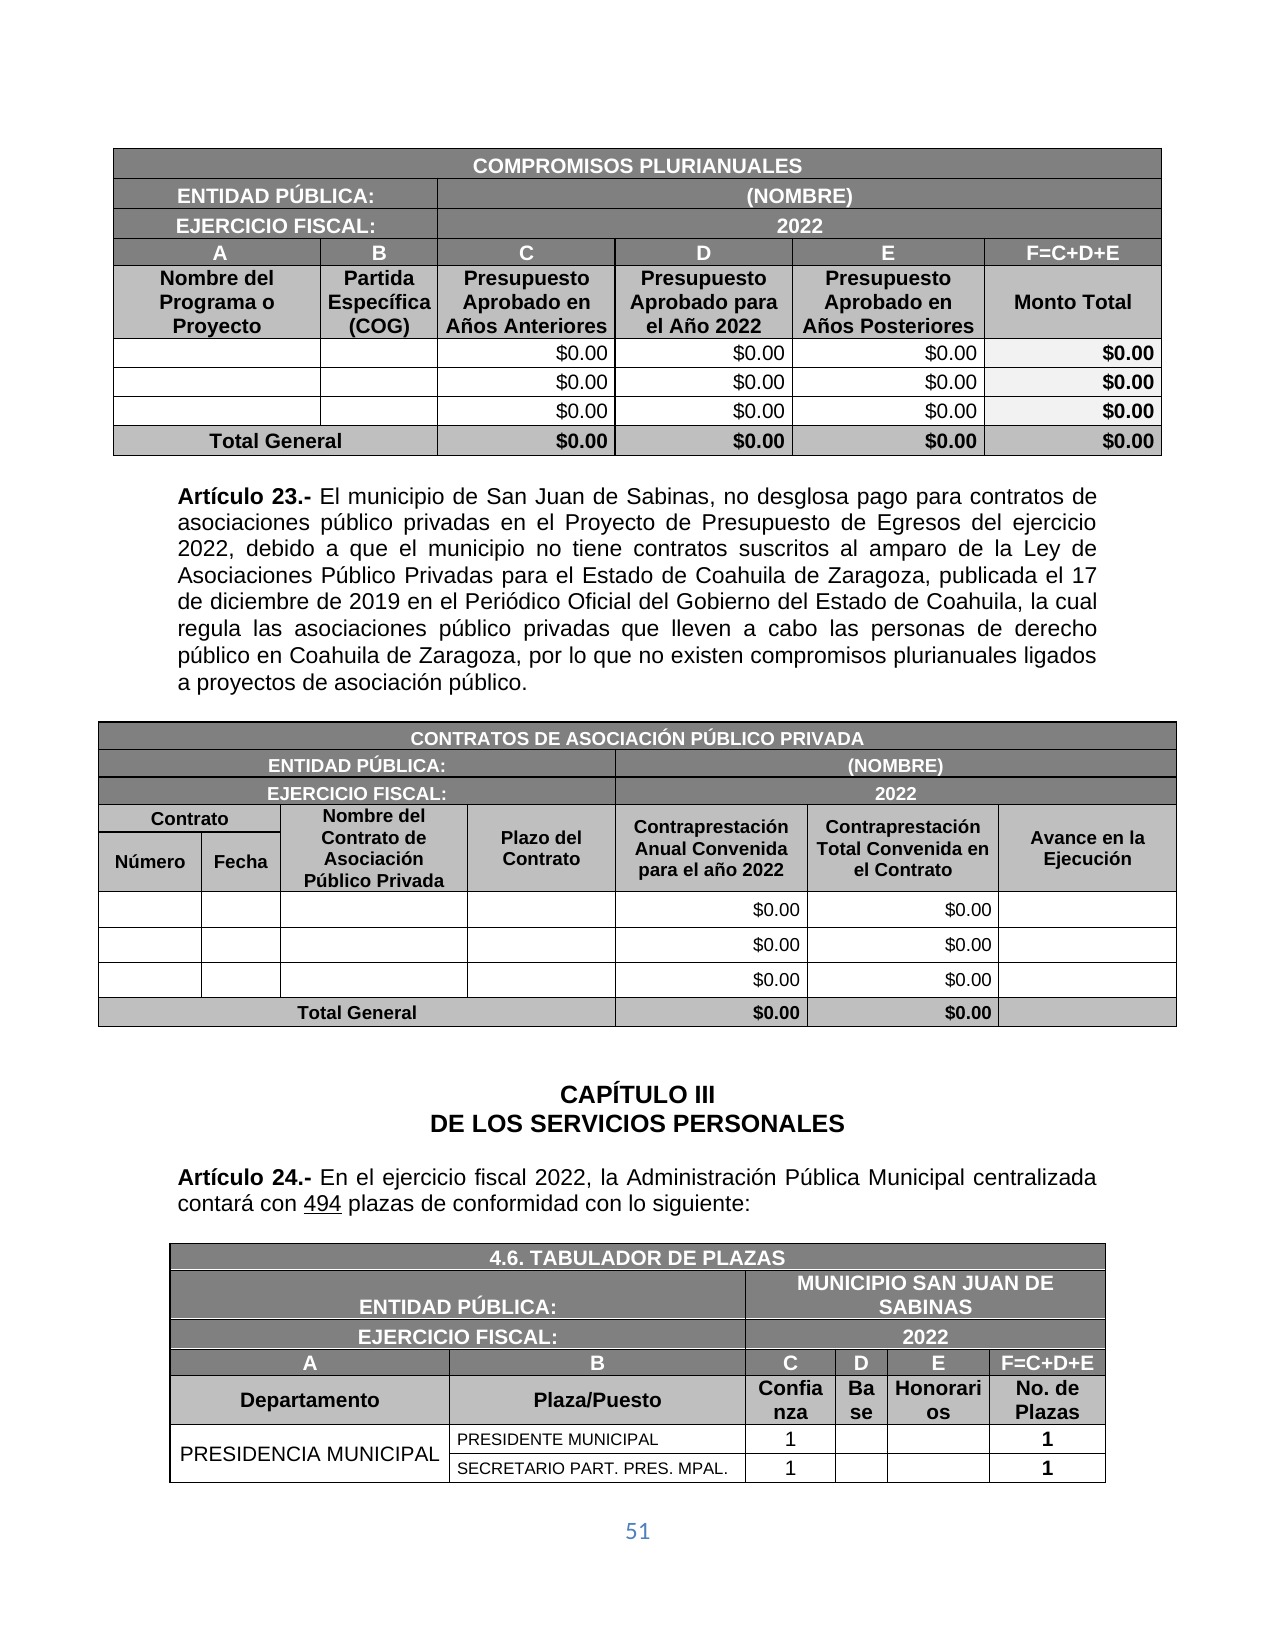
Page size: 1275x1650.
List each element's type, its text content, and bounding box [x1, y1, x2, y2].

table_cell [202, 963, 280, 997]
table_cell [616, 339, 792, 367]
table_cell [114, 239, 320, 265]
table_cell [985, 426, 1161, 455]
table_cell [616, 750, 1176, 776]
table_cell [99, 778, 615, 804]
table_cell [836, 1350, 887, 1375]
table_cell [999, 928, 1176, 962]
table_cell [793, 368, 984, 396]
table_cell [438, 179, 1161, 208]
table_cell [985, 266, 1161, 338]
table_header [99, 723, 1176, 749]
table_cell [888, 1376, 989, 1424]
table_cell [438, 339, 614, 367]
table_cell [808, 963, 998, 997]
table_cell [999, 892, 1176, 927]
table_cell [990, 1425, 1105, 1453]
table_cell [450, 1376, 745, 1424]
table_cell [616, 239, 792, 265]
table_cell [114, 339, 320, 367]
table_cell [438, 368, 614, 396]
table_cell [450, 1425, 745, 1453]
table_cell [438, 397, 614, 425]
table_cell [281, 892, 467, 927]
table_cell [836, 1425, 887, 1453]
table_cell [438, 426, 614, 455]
text DE LOS SERVICIOS PERSONALES [177, 1109, 1098, 1137]
text Artículo 23.- El municipio de San Juan de Sabinas, no desglosa pago para contratos de asociaciones público privadas en el Proyecto de Presupuesto de Egresos del ejercicio 2022, debido a que el municipio no tiene contratos suscritos al amparo de la Ley de Asociaciones Público Privadas para el Estado de Coahuila de Zaragoza, publicada el 17 de diciembre de 2019 en el Periódico Oficial del Gobierno del Estado de Coahuila, la cual regula las asociaciones público privadas que lleven a cabo las personas de derecho público en Coahuila de Zaragoza, por lo que no existen compromisos plurianuales ligados a proyectos de asociación público. [177, 483, 1098, 695]
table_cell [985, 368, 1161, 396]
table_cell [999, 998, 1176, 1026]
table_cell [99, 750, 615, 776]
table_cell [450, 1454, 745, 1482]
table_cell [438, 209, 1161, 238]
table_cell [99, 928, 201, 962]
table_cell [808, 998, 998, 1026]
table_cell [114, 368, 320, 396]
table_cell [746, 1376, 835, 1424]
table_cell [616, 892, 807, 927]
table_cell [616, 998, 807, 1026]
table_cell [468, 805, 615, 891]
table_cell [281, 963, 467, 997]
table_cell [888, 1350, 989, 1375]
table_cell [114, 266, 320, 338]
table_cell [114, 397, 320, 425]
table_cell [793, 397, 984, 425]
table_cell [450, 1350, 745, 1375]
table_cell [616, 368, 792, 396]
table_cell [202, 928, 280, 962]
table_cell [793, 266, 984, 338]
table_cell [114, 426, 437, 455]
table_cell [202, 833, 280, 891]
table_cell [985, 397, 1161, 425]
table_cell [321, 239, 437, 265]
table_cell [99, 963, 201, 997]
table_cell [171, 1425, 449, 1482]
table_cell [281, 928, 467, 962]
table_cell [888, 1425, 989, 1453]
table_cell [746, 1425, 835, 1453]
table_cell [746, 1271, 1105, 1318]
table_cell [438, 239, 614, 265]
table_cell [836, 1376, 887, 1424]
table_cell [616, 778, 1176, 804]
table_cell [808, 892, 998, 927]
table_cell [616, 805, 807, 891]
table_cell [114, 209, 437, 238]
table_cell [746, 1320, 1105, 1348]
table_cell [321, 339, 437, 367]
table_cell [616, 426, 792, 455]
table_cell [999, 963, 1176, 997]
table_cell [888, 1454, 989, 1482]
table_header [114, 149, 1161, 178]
text Artículo 24.- En el ejercicio fiscal 2022, la Administración Pública Municipal centralizada contará con 494 plazas de conformidad con lo siguiente: [177, 1164, 1098, 1217]
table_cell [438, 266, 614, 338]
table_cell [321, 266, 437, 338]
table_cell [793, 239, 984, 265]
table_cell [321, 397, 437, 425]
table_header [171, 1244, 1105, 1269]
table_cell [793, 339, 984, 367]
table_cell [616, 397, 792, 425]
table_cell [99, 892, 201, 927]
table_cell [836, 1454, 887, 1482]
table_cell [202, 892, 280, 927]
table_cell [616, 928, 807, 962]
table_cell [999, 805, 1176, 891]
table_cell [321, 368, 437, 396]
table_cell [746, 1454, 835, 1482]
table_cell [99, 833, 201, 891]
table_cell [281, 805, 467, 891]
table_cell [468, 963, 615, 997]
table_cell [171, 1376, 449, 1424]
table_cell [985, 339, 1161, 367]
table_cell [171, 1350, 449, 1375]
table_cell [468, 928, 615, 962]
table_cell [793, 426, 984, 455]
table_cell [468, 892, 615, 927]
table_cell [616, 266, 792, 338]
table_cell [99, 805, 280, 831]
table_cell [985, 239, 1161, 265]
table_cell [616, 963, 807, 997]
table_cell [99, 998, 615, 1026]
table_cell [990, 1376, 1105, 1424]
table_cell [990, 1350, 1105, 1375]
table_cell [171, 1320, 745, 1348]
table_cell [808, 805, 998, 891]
text CAPÍTULO III [177, 1080, 1098, 1109]
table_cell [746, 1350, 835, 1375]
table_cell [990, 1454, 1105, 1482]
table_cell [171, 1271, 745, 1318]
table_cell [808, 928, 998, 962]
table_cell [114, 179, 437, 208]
